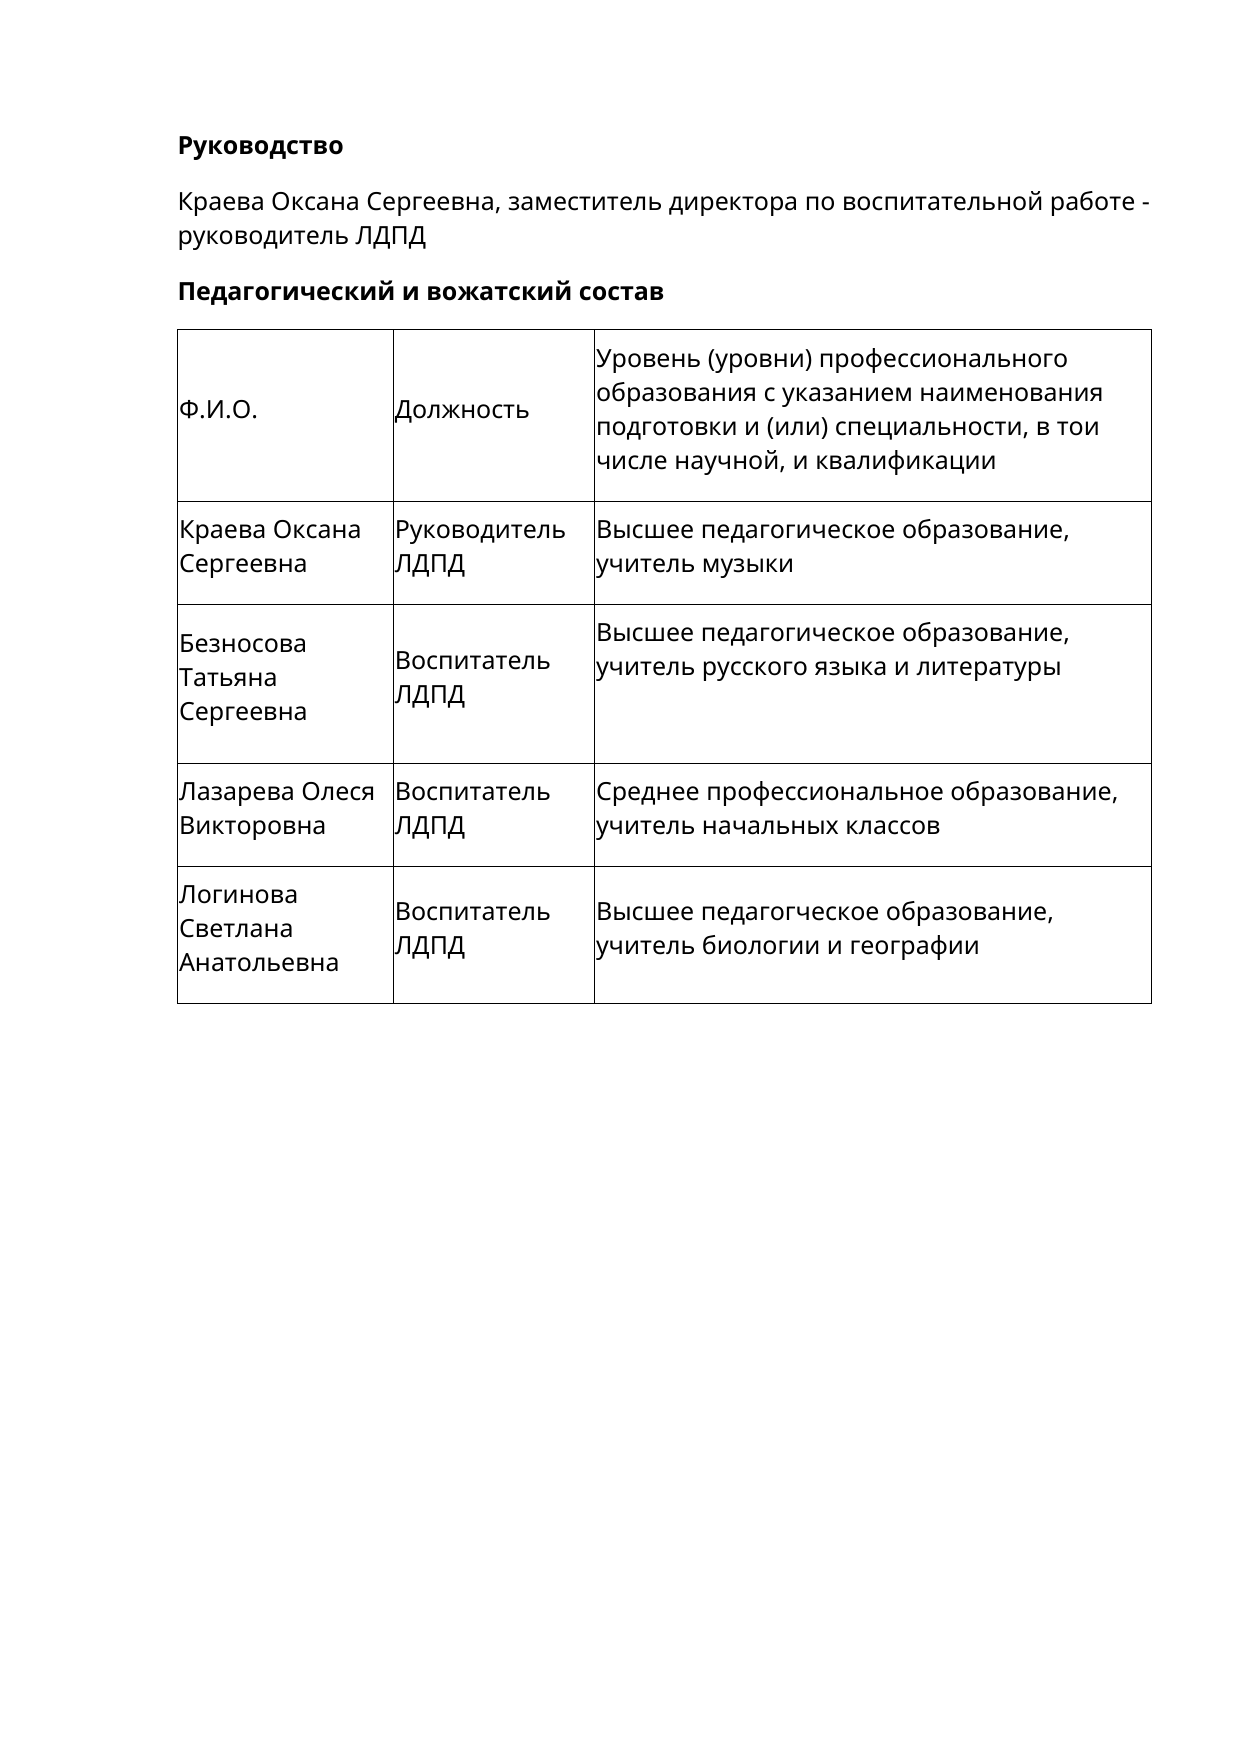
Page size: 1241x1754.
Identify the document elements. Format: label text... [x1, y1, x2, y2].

text Руководство [177, 127, 1152, 162]
table_cell Воспитатель ЛДПД [394, 605, 594, 762]
table_header Ф.И.О. [178, 330, 393, 501]
text Краева Оксана Сергеевна, заместитель директора по воспитательной работе - руководитель ЛДПД [177, 183, 1152, 252]
table_cell Высшее педагогческое образование, учитель биологии и географии [595, 867, 1151, 1003]
table_cell Воспитатель ЛДПД [394, 867, 594, 1003]
table_header Должность [394, 330, 594, 501]
table_cell Лазарева Олеся Викторовна [178, 764, 393, 866]
table_cell Высшее педагогическое образование, учитель русского языка и литературы [595, 605, 1151, 762]
text Педагогический и вожатский состав [177, 273, 1152, 307]
table_cell Воспитатель ЛДПД [394, 764, 594, 866]
table_cell Высшее педагогическое образование, учитель музыки [595, 502, 1151, 603]
table_cell Логинова Светлана Анатольевна [178, 867, 393, 1003]
table_cell Безносова Татьяна Сергеевна [178, 605, 393, 762]
table_header Уровень (уровни) профессионального образования с указанием наименования подготовки и (или) специальности, в тои числе научной, и квалификации [595, 330, 1151, 501]
table_cell Руководитель ЛДПД [394, 502, 594, 603]
table_cell Среднее профессиональное образование, учитель начальных классов [595, 764, 1151, 866]
table_cell Краева Оксана Сергеевна [178, 502, 393, 603]
